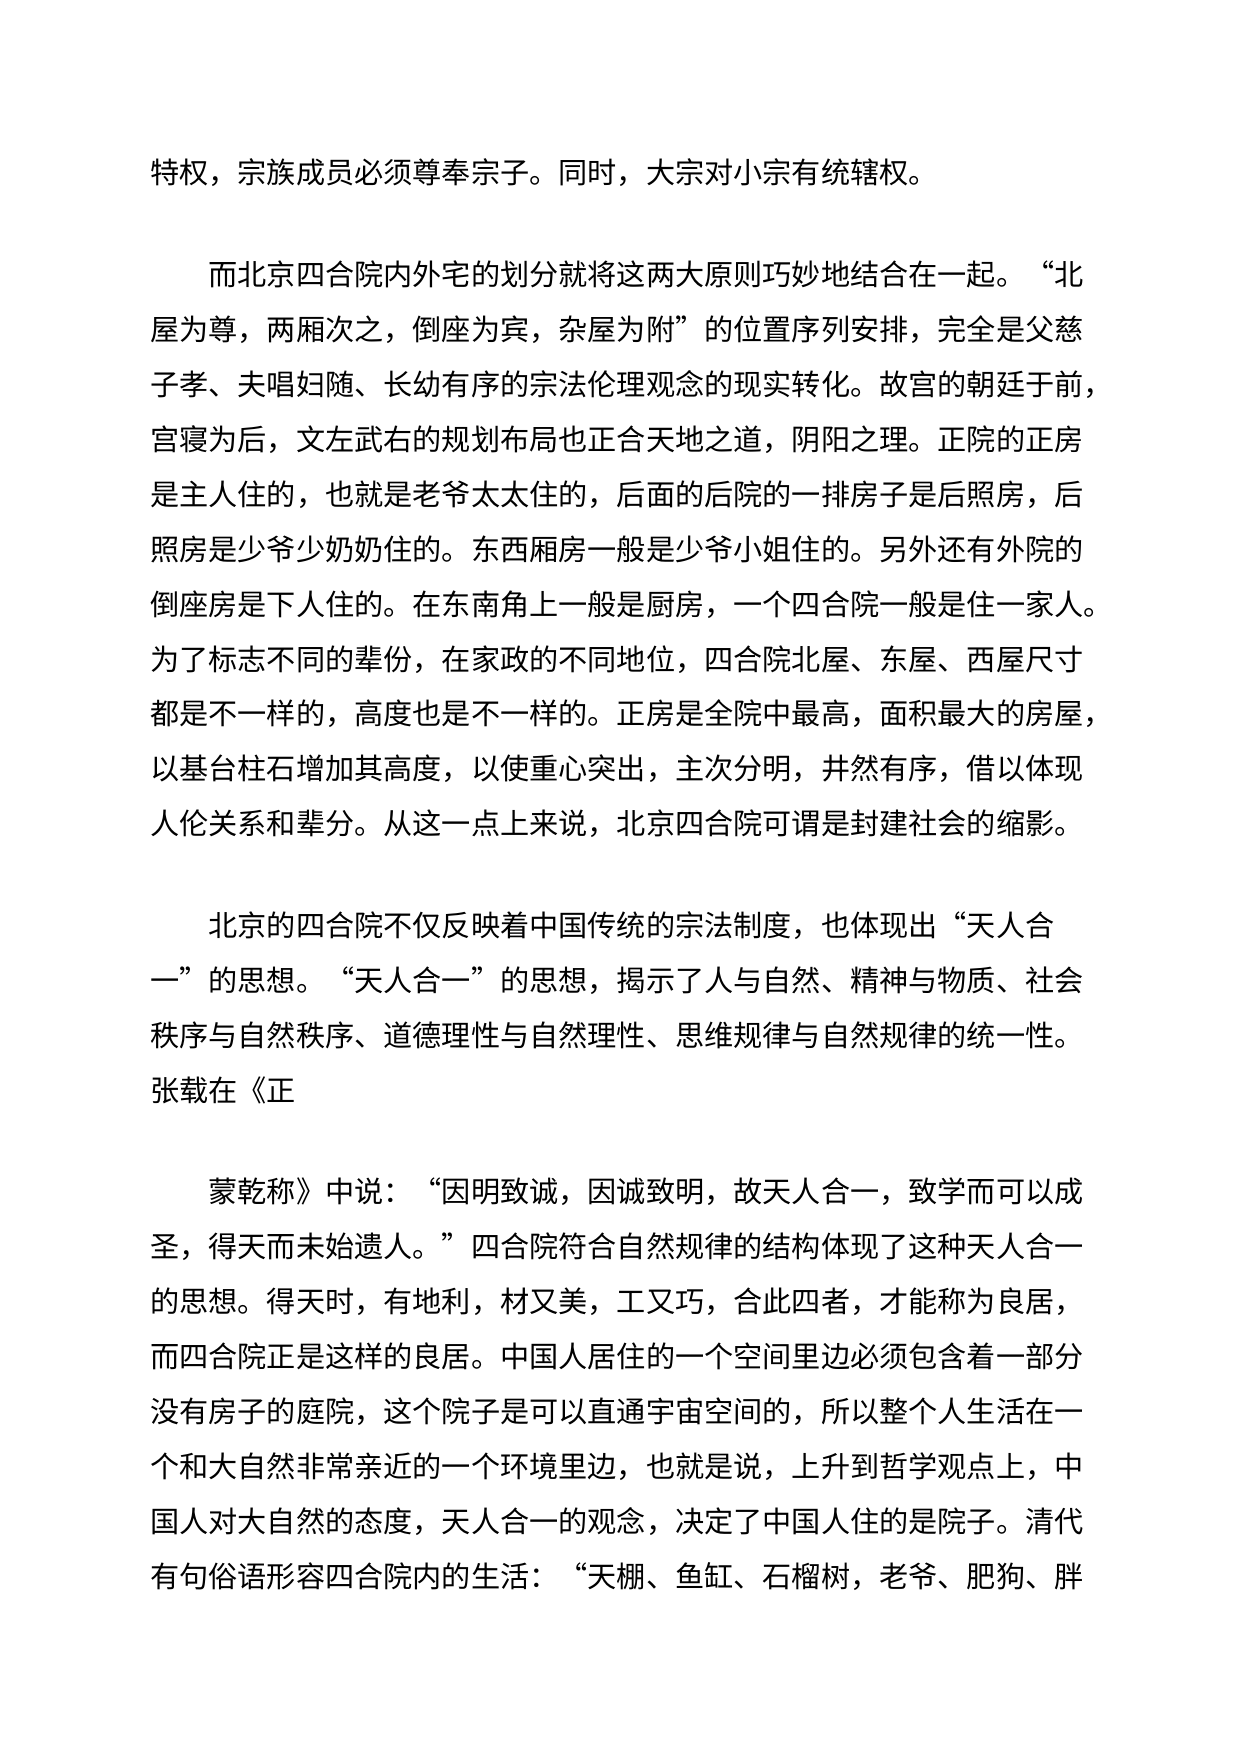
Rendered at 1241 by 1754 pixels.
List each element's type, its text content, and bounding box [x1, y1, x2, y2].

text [150, 150, 1090, 192]
text 北京的四合院不仅反映着中国传统的宗法制度，也体现出“天人合一”的思想。“天人合一”的思想，揭示了人与自然、精神与物质、社会秩序与自然秩序、道德理性与自然理性、思维规律与自然规律的统一性。张载在《正 [150, 902, 1090, 1109]
text 而北京四合院内外宅的划分就将这两大原则巧妙地结合在一起。“北屋为尊，两厢次之，倒座为宾，杂屋为附”的位置序列安排，完全是父慈子孝、夫唱妇随、长幼有序的宗法伦理观念的现实转化。故宫的朝廷于前，宫寝为后，文左武右的规划布局也正合天地之道，阴阳之理。正院的正房是主人住的，也就是老爷太太住的，后面的后院的一排房子是后照房，后照房是少爷少奶奶住的。东西厢房一般是少爷小姐住的。另外还有外院的倒座房是下人住的。在东南角上一般是厨房，一个四合院一般是住一家人。为了标志不同的辈份，在家政的不同地位，四合院北屋、东屋、西屋尺寸都是不一样的，高度也是不一样的。正房是全院中最高，面积最大的房屋，以基台柱石增加其高度，以使重心突出，主次分明，井然有序，借以体现人伦关系和辈分。从这一点上来说，北京四合院可谓是封建社会的缩影。 [150, 252, 1090, 843]
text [150, 1169, 1090, 1596]
